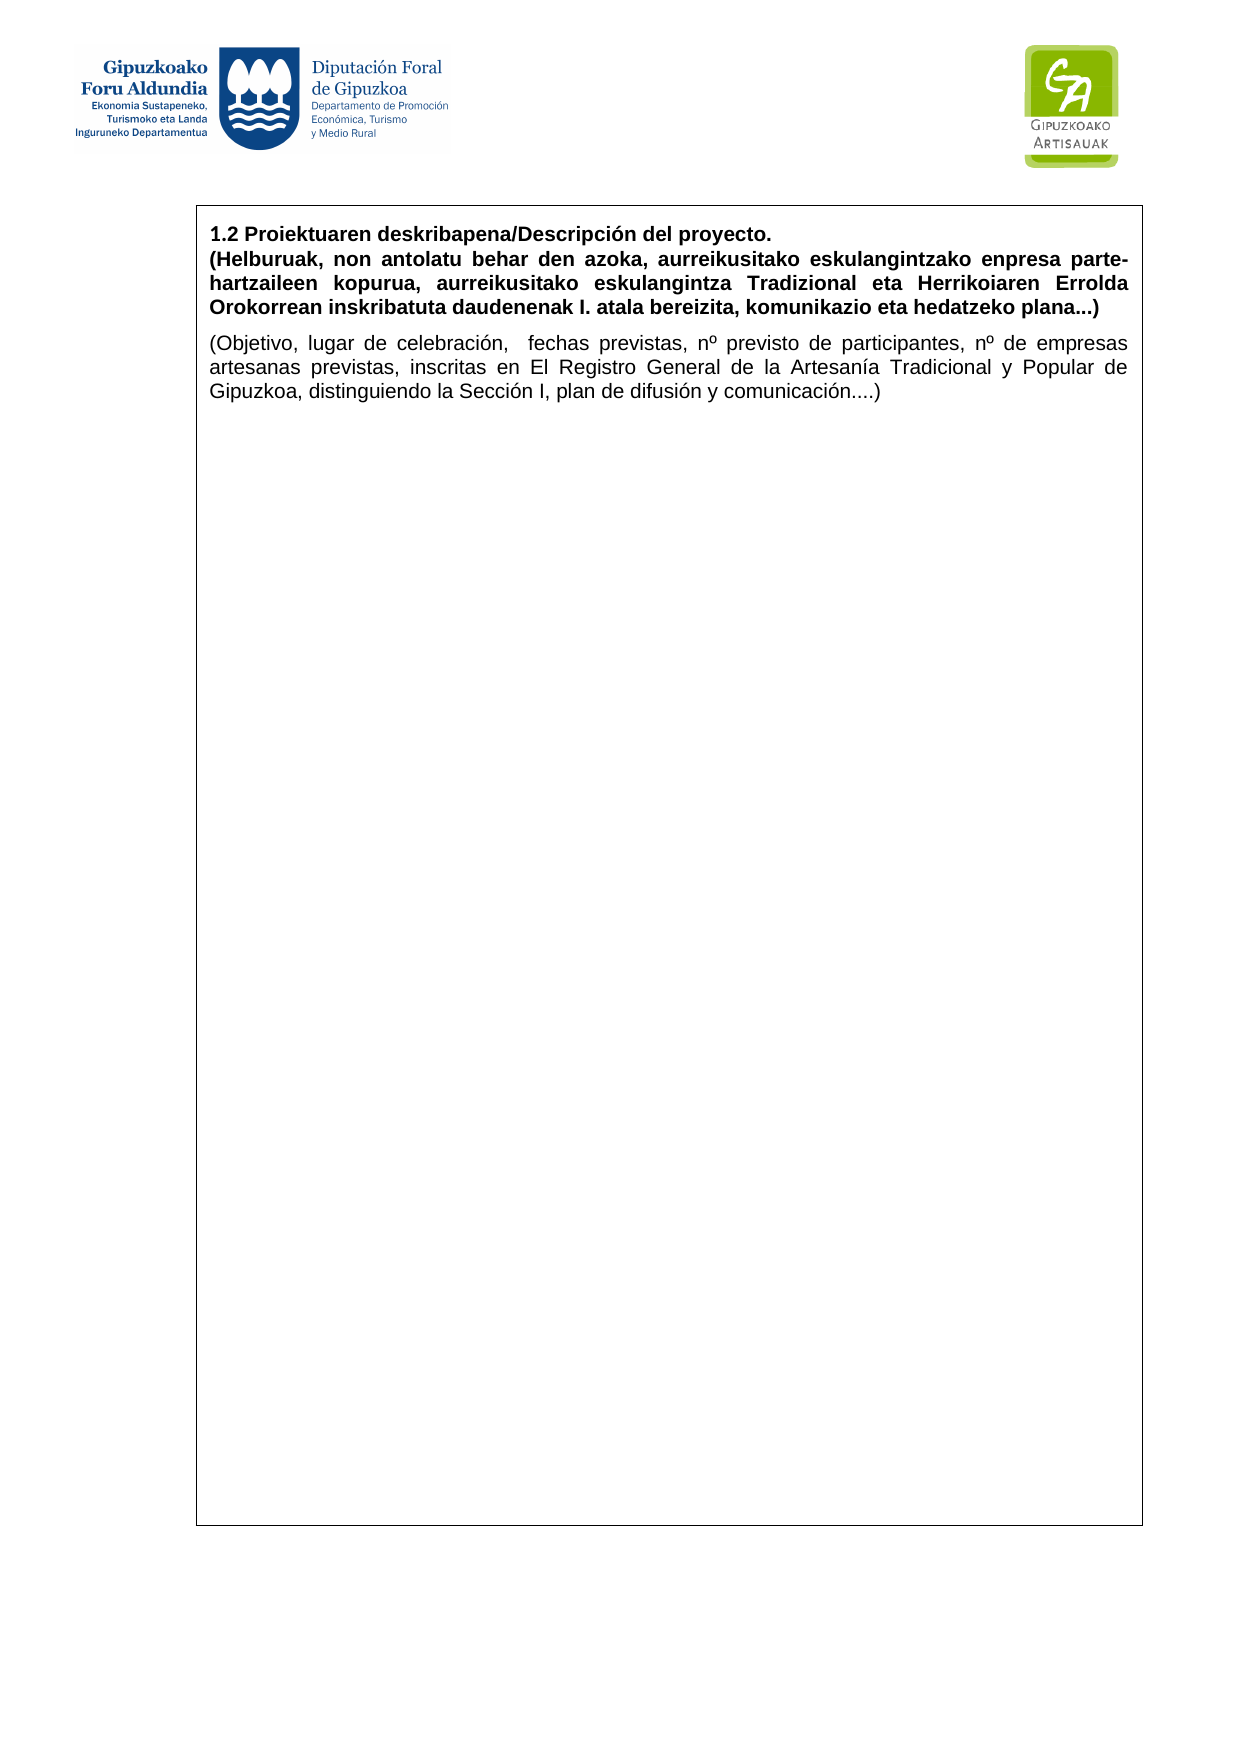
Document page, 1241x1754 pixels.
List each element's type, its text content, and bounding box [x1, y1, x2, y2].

picture [73, 44, 452, 154]
picture [1016, 37, 1125, 176]
table_header 1.2 Proiektuaren deskribapena/Descripción del proyecto. (Helburuak, non antolatu behar den azoka, aurreikusitako eskulangintzako enpresa parte-hartzaileen kopurua, aurreikusitako eskulangintza Tradizional eta Herrikoiaren Errolda Orokorrean inskribatuta daudenenak I. atala bereizita, komunikazio eta hedatzeko plana...) (Objetivo, lugar de celebración, fechas previstas, nº previsto de participantes, nº de empresas artesanas previstas, inscritas en El Registro General de la Artesanía Tradicional y Popular de Gipuzkoa, distinguiendo la Sección I, plan de difusión y comunicación....) [197, 206, 1142, 1524]
